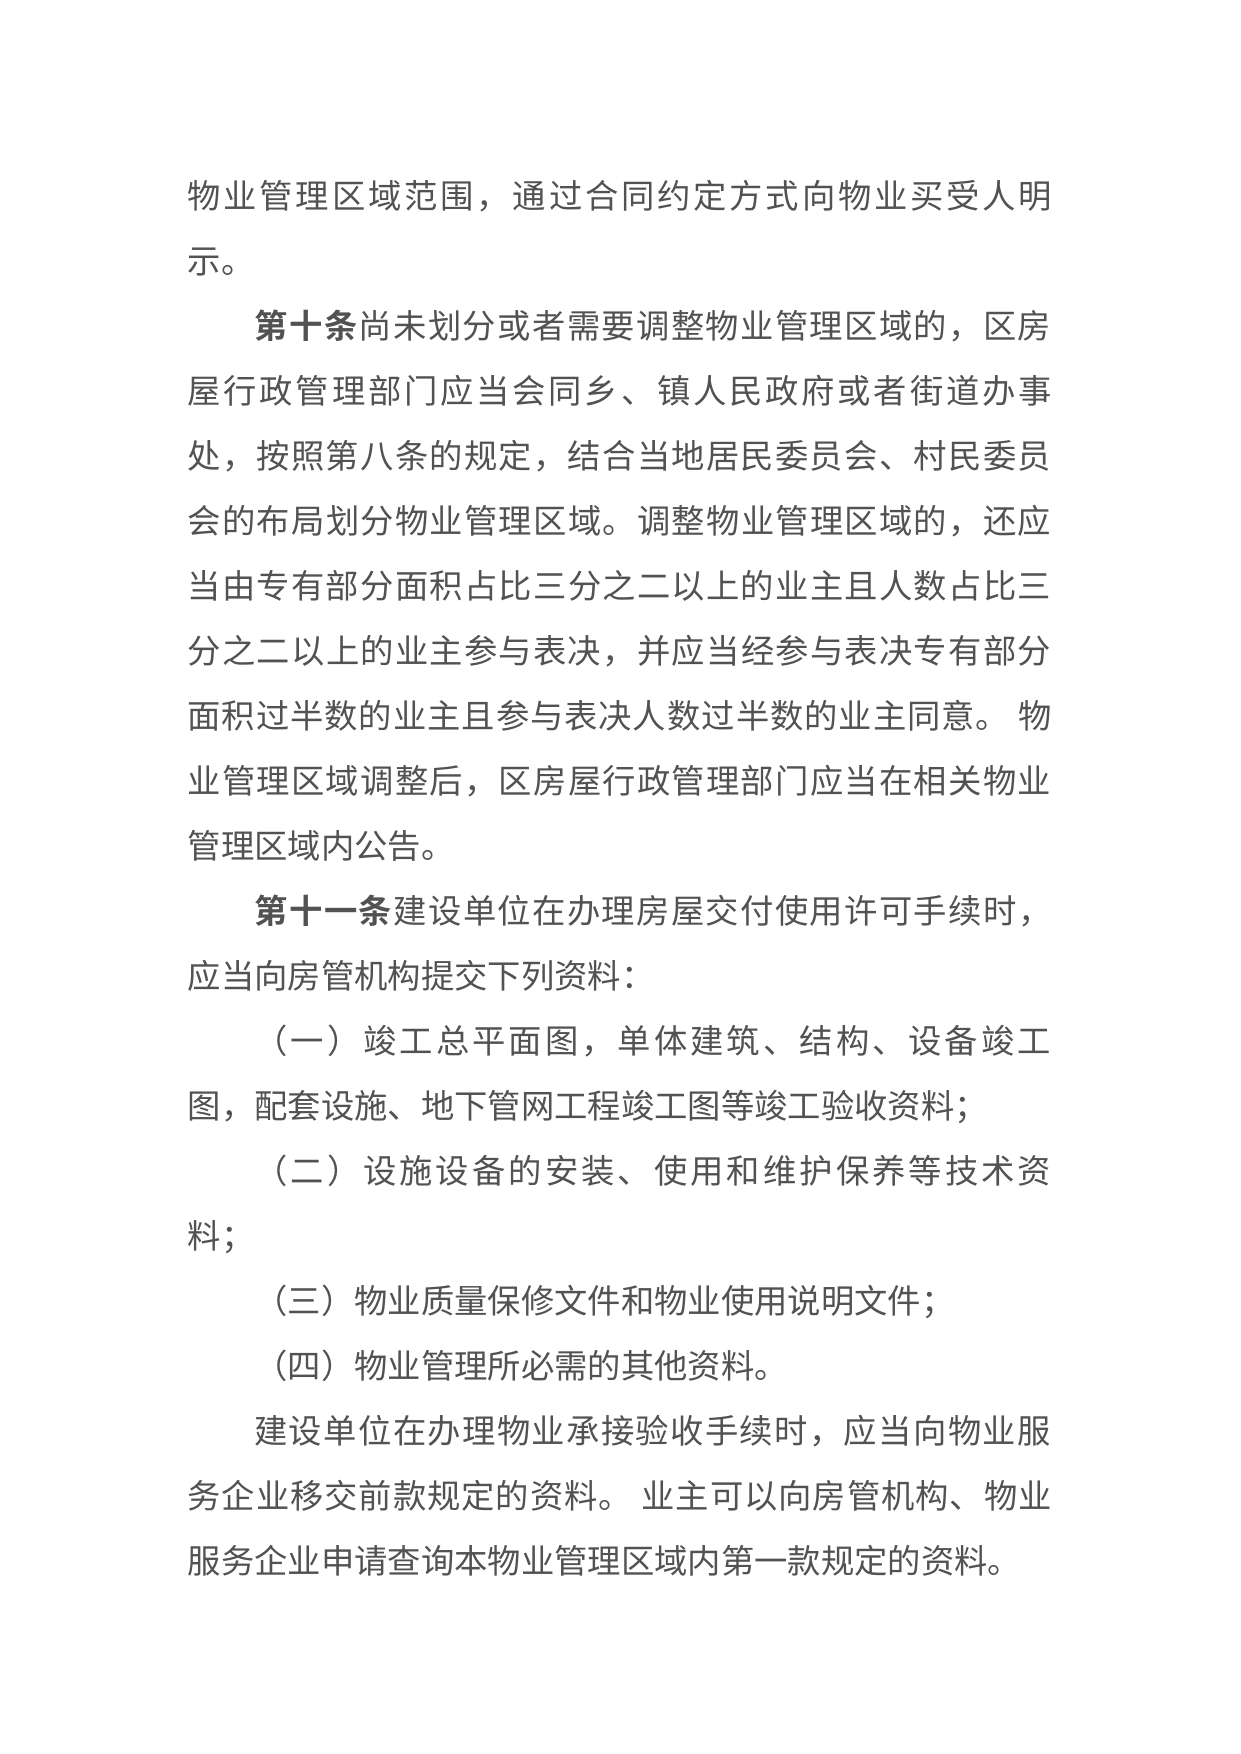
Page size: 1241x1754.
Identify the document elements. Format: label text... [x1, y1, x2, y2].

list （一）竣工总平面图，单体建筑、结构、设备竣工图，配套设施、地下管网工程竣工图等竣工验收资料； [187, 1007, 1053, 1137]
list （四）物业管理所必需的其他资料。 [187, 1332, 1053, 1397]
list 第十条尚未划分或者需要调整物业管理区域的，区房屋行政管理部门应当会同乡、镇人民政府或者街道办事处，按照第八条的规定，结合当地居民委员会、村民委员会的布局划分物业管理区域。调整物业管理区域的，还应当由专有部分面积占比三分之二以上的业主且人数占比三分之二以上的业主参与表决，并应当经参与表决专有部分面积过半数的业主且参与表决人数过半数的业主同意。 物业管理区域调整后，区房屋行政管理部门应当在相关物业管理区域内公告。 [187, 292, 1053, 877]
list （三）物业质量保修文件和物业使用说明文件； [187, 1267, 1053, 1332]
list 第十一条建设单位在办理房屋交付使用许可手续时，应当向房管机构提交下列资料： [187, 877, 1053, 1007]
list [187, 162, 1053, 292]
list 建设单位在办理物业承接验收手续时，应当向物业服务企业移交前款规定的资料。 业主可以向房管机构、物业服务企业申请查询本物业管理区域内第一款规定的资料。 [187, 1397, 1053, 1592]
list （二）设施设备的安装、使用和维护保养等技术资料； [187, 1137, 1053, 1267]
